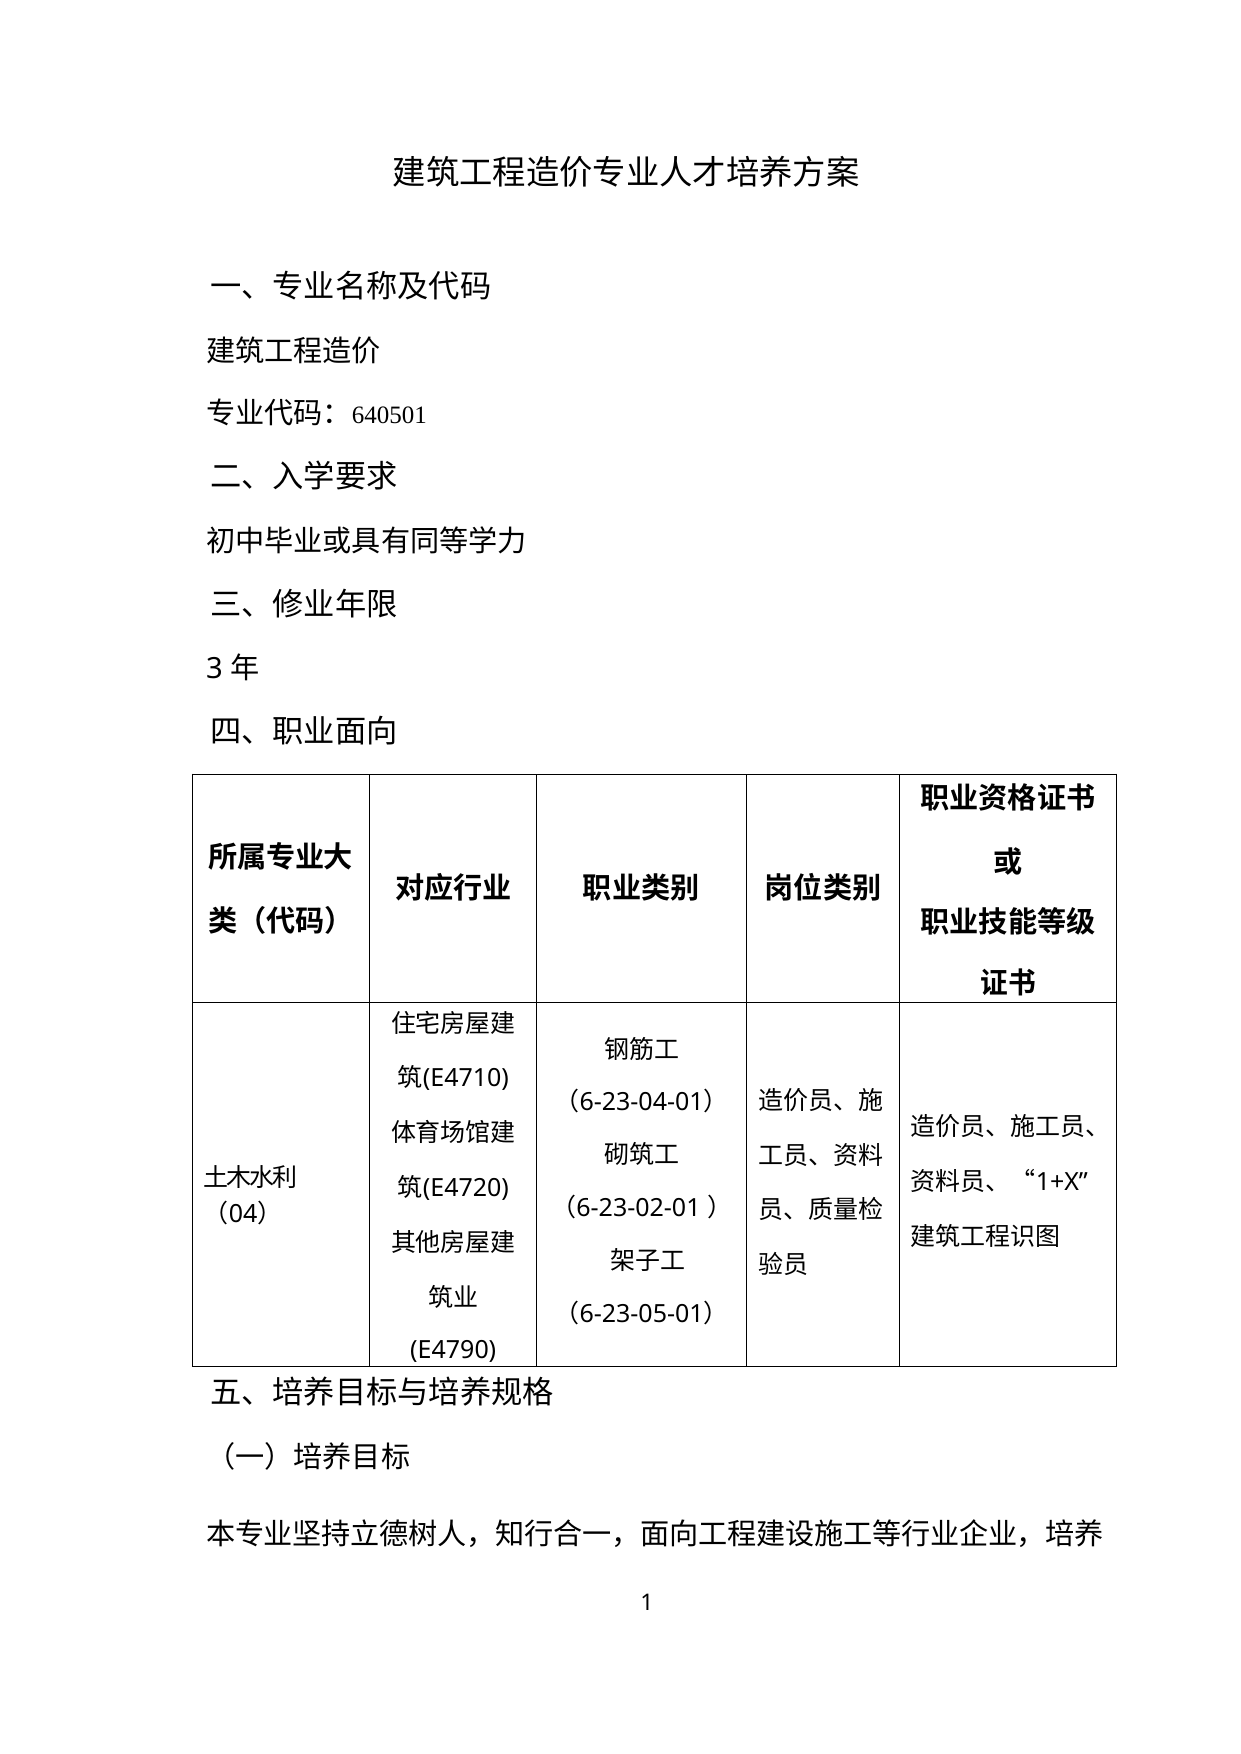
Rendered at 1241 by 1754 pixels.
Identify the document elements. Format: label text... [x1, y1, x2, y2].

subtitle 一、专业名称及代码 [210, 262, 1130, 307]
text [147, 1511, 1104, 1553]
table_header 所属专业大类（代码） [193, 775, 369, 1002]
table_cell 造价员、施工员、资料员、质量检验员 [747, 1003, 899, 1366]
table_header 职业资格证书或 职业技能等级 证书 [900, 775, 1116, 1002]
text 3 年 [206, 645, 1130, 687]
table_cell 钢筋工 （6-23-04-01） 砌筑工 （6-23-02-01 ） 架子工 （6-23-05-01） [537, 1003, 746, 1366]
subtitle 四、职业面向 [210, 707, 1130, 752]
table_header 对应行业 [370, 775, 536, 1002]
text （一）培养目标 [206, 1433, 1130, 1476]
table_cell 造价员、施工员、资料员、“1+X” 建筑工程识图 [900, 1003, 1116, 1366]
text 建筑工程造价 [206, 328, 1130, 370]
table_cell 土木水利（04） [193, 1003, 369, 1366]
text 专业代码：640501 [206, 389, 1130, 432]
subtitle 二、入学要求 [210, 451, 1130, 496]
table_header 职业类别 [537, 775, 746, 1002]
table_cell 住宅房屋建筑(E4710) 体育场馆建筑(E4720) 其他房屋建筑业 (E4790) [370, 1003, 536, 1366]
subtitle 五、培养目标与培养规格 [210, 1367, 1130, 1413]
subtitle 三、修业年限 [210, 579, 1130, 624]
text 初中毕业或具有同等学力 [206, 517, 1130, 559]
text 建筑工程造价专业人才培养方案 [126, 145, 1126, 194]
table_header 岗位类别 [747, 775, 899, 1002]
